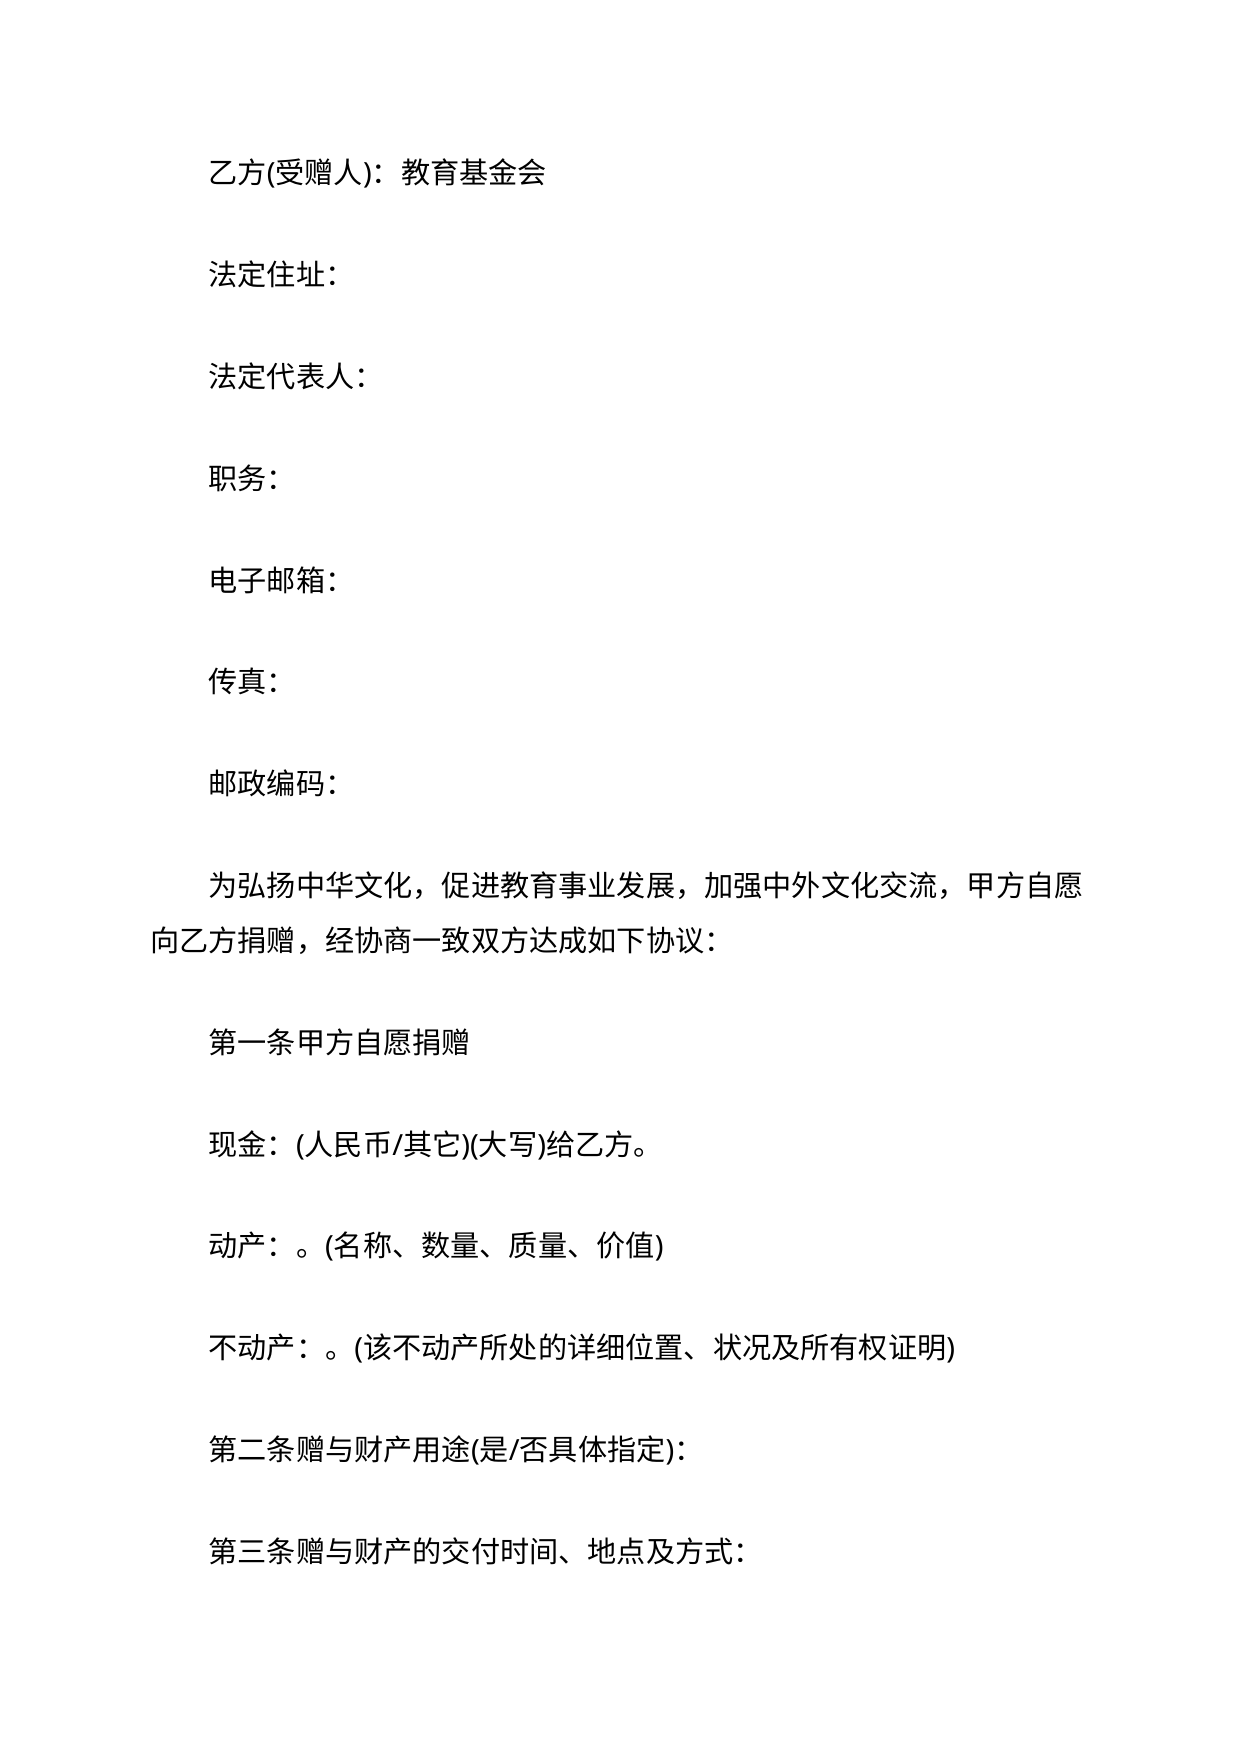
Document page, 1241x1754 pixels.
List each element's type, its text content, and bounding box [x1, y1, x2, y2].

text 第二条赠与财产用途(是/否具体指定)： [150, 1427, 1090, 1469]
text 第一条甲方自愿捐赠 [150, 1019, 1090, 1062]
text 职务： [150, 456, 1090, 498]
text 不动产：。(该不动产所处的详细位置、状况及所有权证明) [150, 1325, 1090, 1367]
text 法定住址： [150, 252, 1090, 294]
text 电子邮箱： [150, 557, 1090, 599]
text 为弘扬中华文化，促进教育事业发展，加强中外文化交流，甲方自愿向乙方捐赠，经协商一致双方达成如下协议： [150, 863, 1090, 960]
text 传真： [150, 659, 1090, 701]
text 第三条赠与财产的交付时间、地点及方式： [150, 1529, 1090, 1571]
text 现金：(人民币/其它)(大写)给乙方。 [150, 1121, 1090, 1163]
text 动产：。(名称、数量、质量、价值) [150, 1223, 1090, 1265]
text 乙方(受赠人)：教育基金会 [150, 150, 1090, 192]
text 法定代表人： [150, 354, 1090, 396]
text 邮政编码： [150, 761, 1090, 803]
